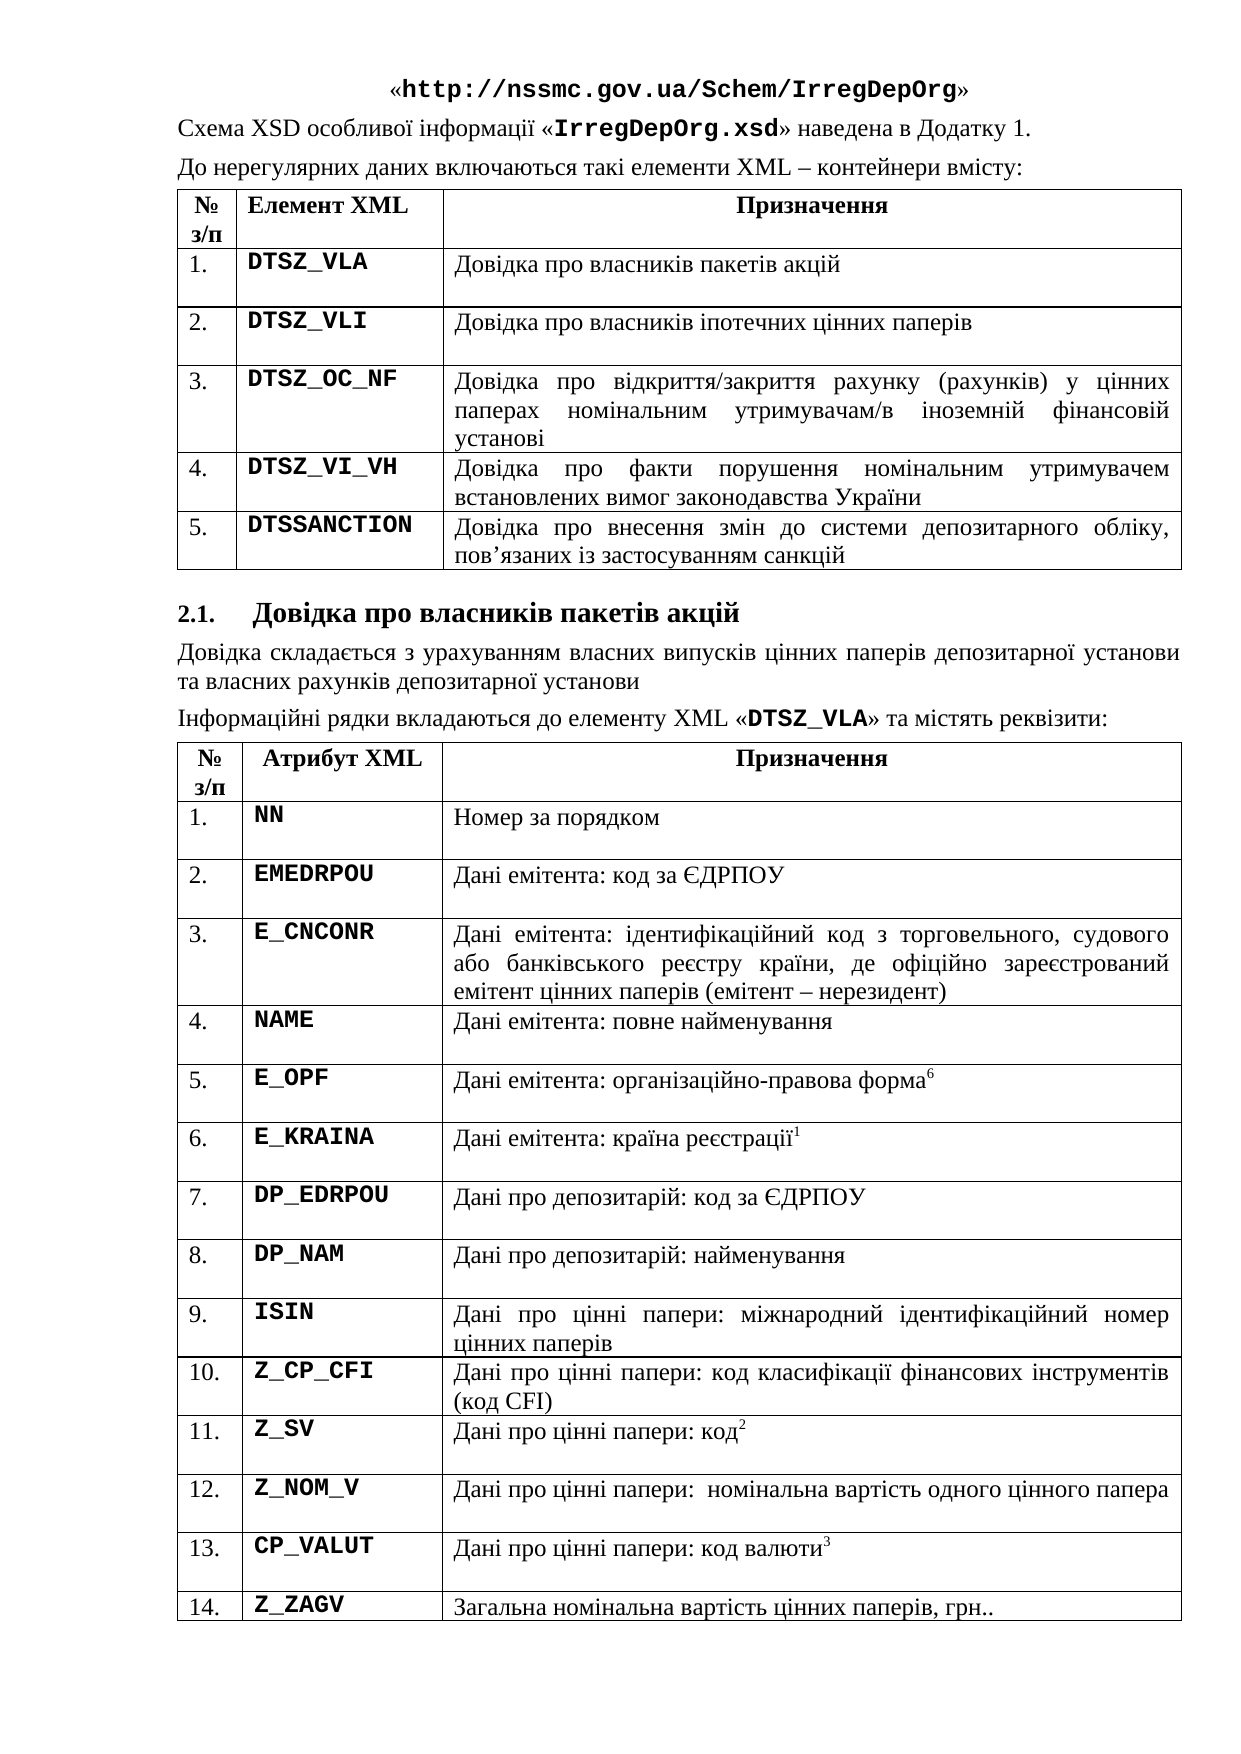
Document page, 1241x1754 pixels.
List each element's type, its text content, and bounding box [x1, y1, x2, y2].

subtitle Довідка про власників пакетів акцій [177, 595, 1181, 629]
table_header Призначення [443, 743, 1181, 801]
table_cell Дані про цінні папери: код2 [443, 1416, 1181, 1473]
table_cell [178, 512, 236, 569]
table_cell NN [243, 802, 442, 859]
table_cell Довідка про факти порушення номінальним утримувачем встановлених вимог законодавства України [444, 453, 1181, 511]
table_cell [178, 453, 236, 511]
text Інформаційні рядки вкладаються до елементу XML «DTSZ_VLA» та містять реквізити: [177, 703, 1181, 734]
table_cell [178, 308, 236, 365]
table_cell DTSZ_VI_VH [237, 453, 443, 511]
table_cell [178, 1123, 242, 1181]
text Довідка складається з урахуванням власних випусків цінних паперів депозитарної установи та власних рахунків депозитарної установи [177, 637, 1181, 695]
table_cell CP_VALUT [243, 1533, 442, 1591]
table_cell Дані про цінні папери: номінальна вартість одного цінного папера [443, 1475, 1181, 1532]
table_cell Дані емітента: організаційно-правова форма6 [443, 1065, 1181, 1122]
table_cell [178, 802, 242, 859]
table_cell DTSSANCTION [237, 512, 443, 569]
table_cell ISIN [243, 1299, 442, 1356]
table_cell DTSZ_VLI [237, 308, 443, 365]
text Схема XSD особливої інформації «IrregDepOrg.xsd» наведена в Додатку 1. [177, 113, 1181, 144]
table_cell Довідка про власників пакетів акцій [444, 249, 1181, 306]
table_cell [178, 1299, 242, 1356]
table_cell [443, 1592, 1181, 1620]
table_cell Довідка про внесення змін до системи депозитарного обліку, пов’язаних із застосуванням санкцій [444, 512, 1181, 569]
table_header Атрибут XML [243, 743, 442, 801]
table_header Призначення [444, 190, 1181, 248]
table_cell Номер за порядком [443, 802, 1181, 859]
table_cell [178, 366, 236, 452]
table_cell [178, 860, 242, 918]
table_cell Z_SV [243, 1416, 442, 1473]
table_cell Дані про цінні папери: міжнародний ідентифікаційний номер цінних паперів [443, 1299, 1181, 1356]
table_cell Дані емітента: код за ЄДРПОУ [443, 860, 1181, 918]
table_cell [178, 1592, 242, 1620]
table_cell DTSZ_VLA [237, 249, 443, 306]
table_cell Довідка про відкриття/закриття рахунку (рахунків) у цінних паперах номінальним утримувачам/в іноземній фінансовій установі [444, 366, 1181, 452]
table_cell EMEDRPOU [243, 860, 442, 918]
table_cell DTSZ_OC_NF [237, 366, 443, 452]
table_header Елемент XML [237, 190, 443, 248]
table_cell [178, 1416, 242, 1473]
table_cell [178, 1358, 242, 1415]
table_cell Дані емітента: ідентифікаційний код з торговельного, судового або банківського реєстру країни, де офіційно зареєстрований емітент цінних паперів (емітент – нерезидент) [443, 919, 1181, 1005]
table_cell [178, 249, 236, 306]
table_cell Довідка про власників іпотечних цінних паперів [444, 308, 1181, 365]
table_cell Дані емітента: повне найменування [443, 1006, 1181, 1064]
table_cell Дані про депозитарій: найменування [443, 1240, 1181, 1298]
table_cell Дані емітента: країна реєстрації1 [443, 1123, 1181, 1181]
table_cell NAME [243, 1006, 442, 1064]
text «http://nssmc.gov.ua/Schem/IrregDepOrg» [177, 74, 1181, 105]
table_cell E_KRAINA [243, 1123, 442, 1181]
table_cell [178, 1475, 242, 1532]
table_cell [178, 1182, 242, 1239]
table_cell Дані про цінні папери: код валюти3 [443, 1533, 1181, 1591]
text До нерегулярних даних включаються такі елементи XML – контейнери вмісту: [177, 152, 1181, 181]
table_cell [178, 1006, 242, 1064]
table_cell E_CNCONR [243, 919, 442, 1005]
table_cell [178, 1533, 242, 1591]
table_cell Z_CP_CFI [243, 1358, 442, 1415]
table_cell Z_NOM_V [243, 1475, 442, 1532]
table_cell DP_NAM [243, 1240, 442, 1298]
table_cell [178, 1065, 242, 1122]
table_cell [178, 919, 242, 1005]
table_cell DP_EDRPOU [243, 1182, 442, 1239]
table_cell Дані про депозитарій: код за ЄДРПОУ [443, 1182, 1181, 1239]
table_header № з/п [178, 190, 236, 248]
table_header № з/п [178, 743, 242, 801]
table_cell Z_ZAGV [243, 1592, 442, 1620]
table_cell E_OPF [243, 1065, 442, 1122]
table_cell Дані про цінні папери: код класифікації фінансових інструментів (код СFI) [443, 1358, 1181, 1415]
table_cell [178, 1240, 242, 1298]
